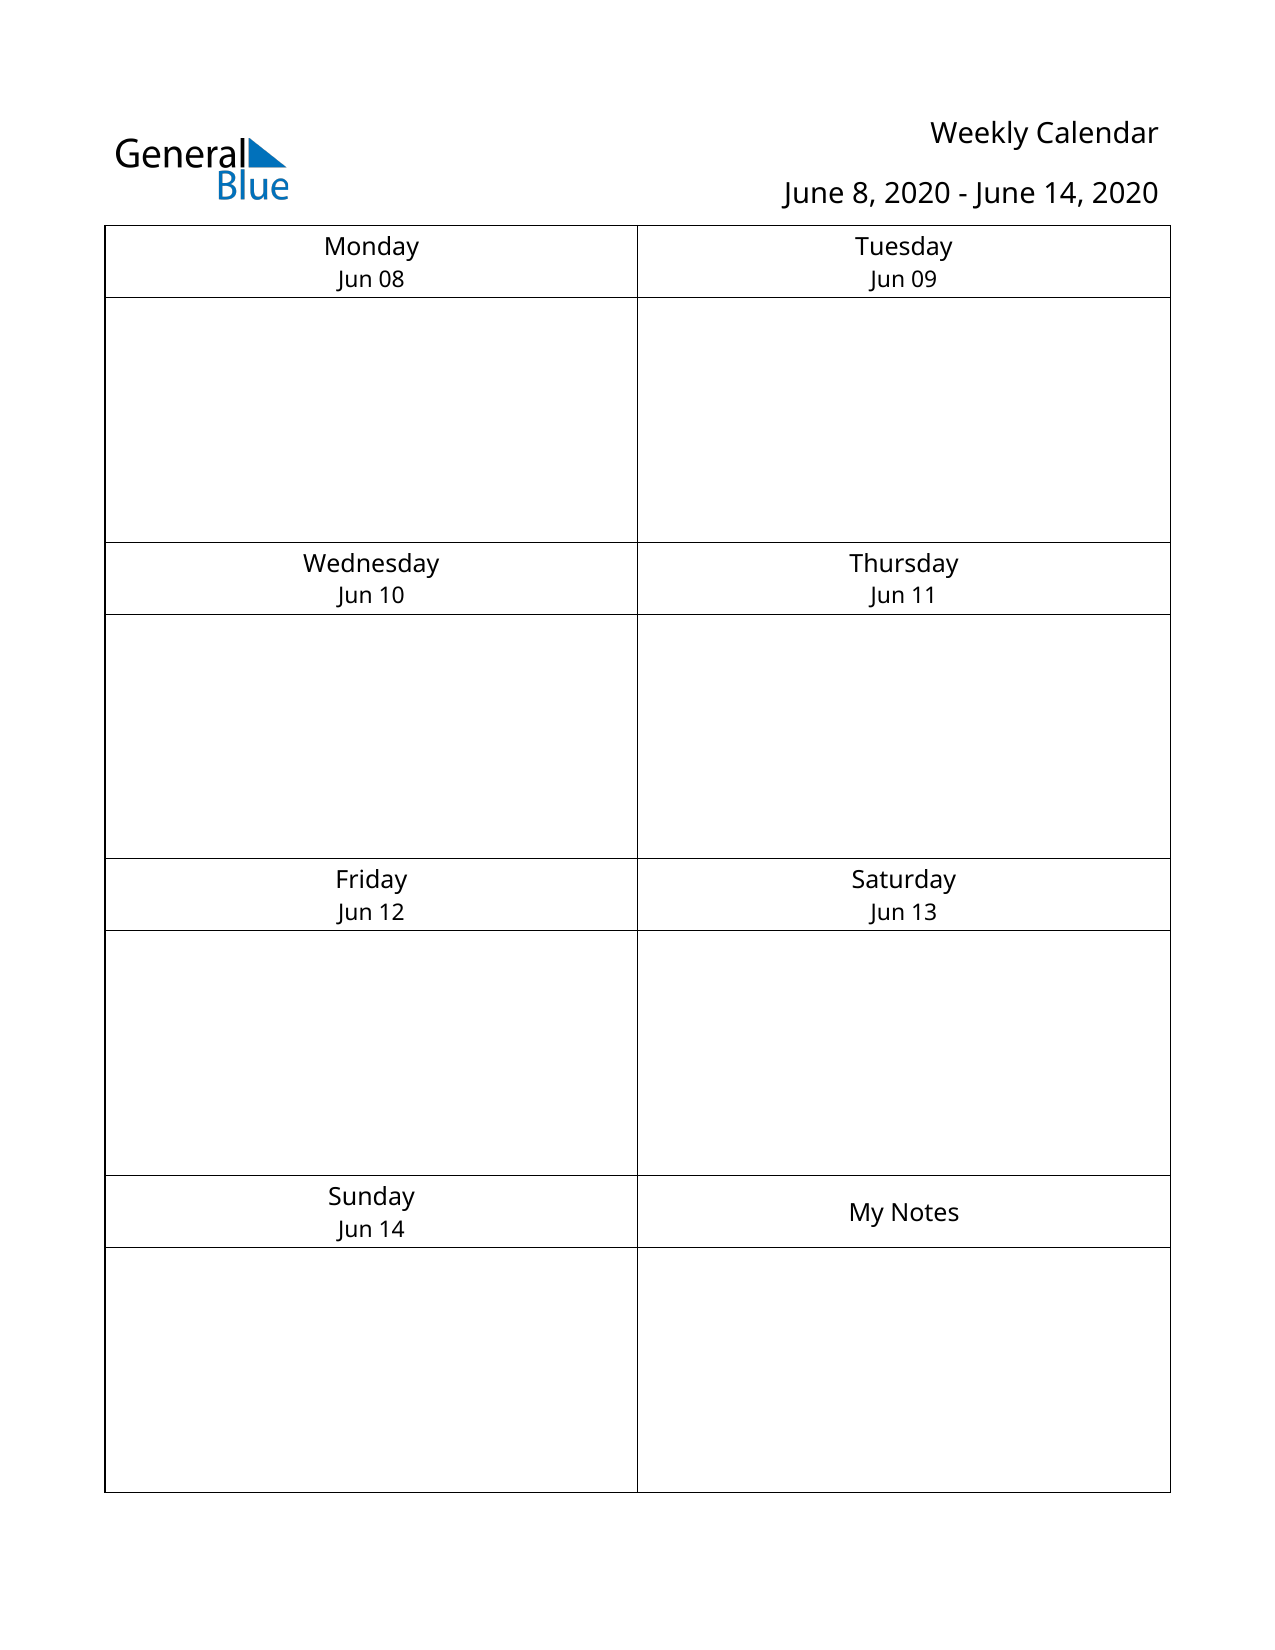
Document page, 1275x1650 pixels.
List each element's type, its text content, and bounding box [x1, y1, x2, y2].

table_cell Wednesday Jun 10 [106, 543, 637, 613]
table_header Weekly Calendar June 8, 2020 - June 14, 2020 [302, 113, 1170, 225]
picture [116, 138, 289, 200]
table_cell Monday Jun 08 [106, 226, 637, 297]
table_cell [638, 615, 1170, 858]
table_cell Saturday Jun 13 [638, 859, 1170, 930]
table_cell [106, 1248, 637, 1492]
table_cell [106, 298, 637, 542]
table_cell [638, 298, 1170, 542]
table_cell [106, 931, 637, 1175]
table_cell My Notes [638, 1176, 1170, 1247]
table_cell Tuesday Jun 09 [638, 226, 1170, 297]
table_header [105, 113, 302, 225]
table_cell Friday Jun 12 [106, 859, 637, 930]
table_cell Sunday Jun 14 [106, 1176, 637, 1247]
table_cell [638, 931, 1170, 1175]
table_cell Thursday Jun 11 [638, 543, 1170, 613]
table_cell [106, 615, 637, 858]
table_cell [638, 1248, 1170, 1492]
